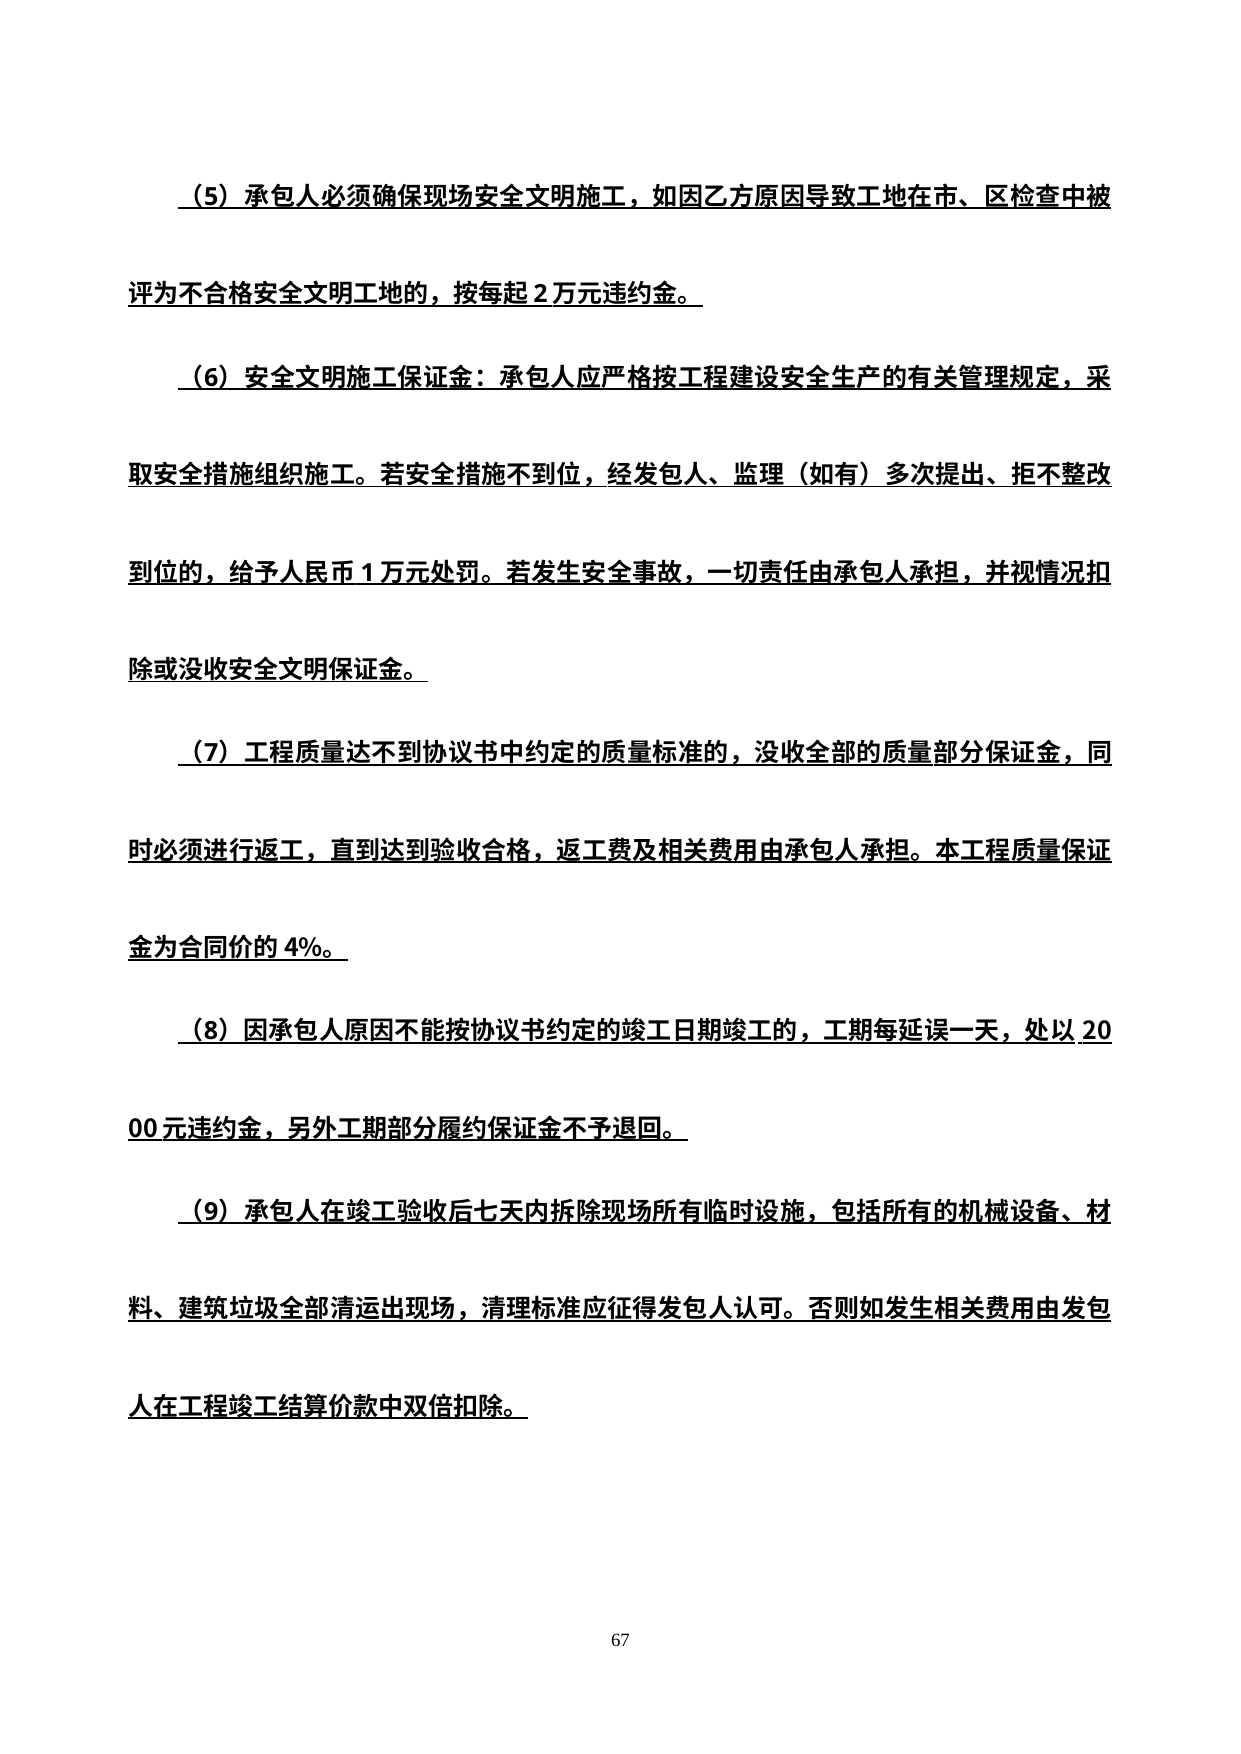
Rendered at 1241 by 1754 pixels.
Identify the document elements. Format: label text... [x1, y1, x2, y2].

text （9）承包人在竣工验收后七天内拆除现场所有临时设施，包括所有的机械设备、材料、建筑垃圾全部清运出现场，清理标准应征得发包人认可。否则如发生相关费用由发包人在工程竣工结算价款中双倍扣除。 [128, 1177, 1112, 1437]
text （7）工程质量达不到协议书中约定的质量标准的，没收全部的质量部分保证金，同时必须进行返工，直到达到验收合格，返工费及相关费用由承包人承担。本工程质量保证金为合同价的 4%。 [128, 863, 1112, 978]
text （7）工程质量达不到协议书中约定的质量标准的，没收全部的质量部分保证金，同时必须进行返工，直到达到验收合格，返工费及相关费用由承包人承担。本工程质量保证金为合同价的 4%。 [128, 718, 1112, 861]
text （8）因承包人原因不能按协议书约定的竣工日期竣工的，工期每延误一天，处以2000元违约金，另外工期部分履约保证金不予退回。 [128, 996, 1112, 1159]
text （6）安全文明施工保证金：承包人应严格按工程建设安全生产的有关管理规定，采取安全措施组织施工。若安全措施不到位，经发包人、监理（如有）多次提出、拒不整改到位的，给予人民币1万元处罚。若发生安全事故，一切责任由承包人承担，并视情况扣除或没收安全文明保证金。 [128, 343, 1112, 486]
text （5）承包人必须确保现场安全文明施工，如因乙方原因导致工地在市、区检查中被评为不合格安全文明工地的，按每起2万元违约金。 [128, 162, 1112, 324]
text （6）安全文明施工保证金：承包人应严格按工程建设安全生产的有关管理规定，采取安全措施组织施工。若安全措施不到位，经发包人、监理（如有）多次提出、拒不整改到位的，给予人民币1万元处罚。若发生安全事故，一切责任由承包人承担，并视情况扣除或没收安全文明保证金。 [128, 487, 1112, 700]
